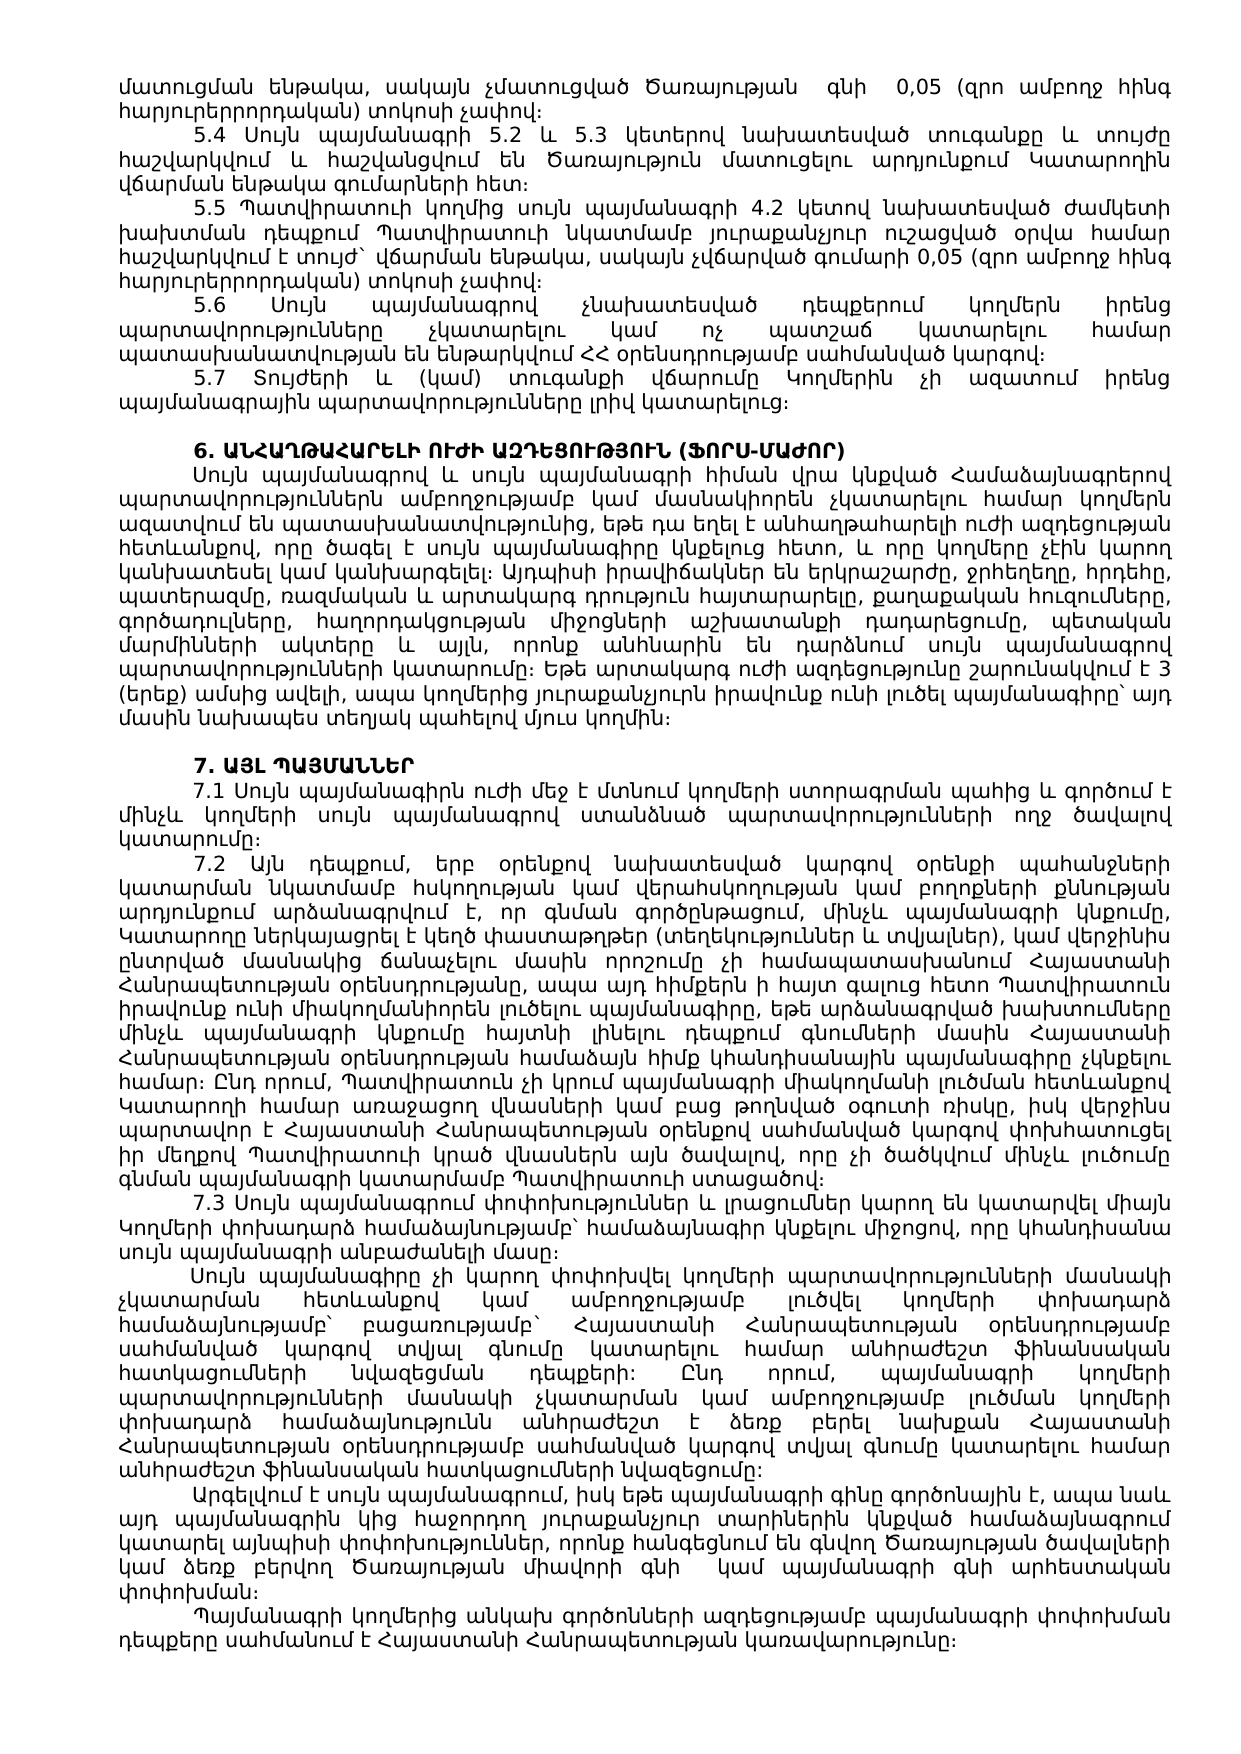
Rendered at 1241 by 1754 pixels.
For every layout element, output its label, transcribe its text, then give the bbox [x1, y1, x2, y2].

text Սույն պայմանագիրը չի կարող փոփոխվել կողմերի պարտավորությունների մասնակի չկատարման հետևանքով կամ ամբողջությամբ լուծվել կողմերի փոխադարձ համաձայնությամբ՝ բացառությամբ` Հայաստանի Հանրապետության օրենսդրությամբ սահմանված կարգով տվյալ գնումը կատարելու համար անհրաժեշտ ֆինանսական հատկացումների նվազեցման դեպքերի: Ընդ որում, պայմանագրի կողմերի պարտավորությունների մասնակի չկատարման կամ ամբողջությամբ լուծման կողմերի փոխադարձ համաձայնությունն անհրաժեշտ է ձեռք բերել նախքան Հայաստանի Հանրապետության օրենսդրությամբ սահմանված կարգով տվյալ գնումը կատարելու համար անհրաժեշտ ֆինանսական հատկացումների նվազեցումը: [118, 1264, 1172, 1483]
text 7.3 Սույն պայմանագրում փոփոխություններ և լրացումներ կարող են կատարվել միայն Կողմերի փոխադարձ համաձայնությամբ՝ համաձայնագիր կնքելու միջոցով, որը կհանդիսանա սույն պայմանագրի անբաժանելի մասը։ [118, 1191, 1172, 1264]
text 7.1 Սույն պայմանագիրն ուժի մեջ է մտնում կողմերի ստորագրման պահից և գործում է մինչև կողմերի սույն պայմանագրով ստանձնած պարտավորությունների ողջ ծավալով կատարումը։ [118, 779, 1172, 852]
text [118, 75, 1172, 123]
text 7.2 Այն դեպքում, երբ օրենքով նախատեսված կարգով օրենքի պահանջների կատարման նկատմամբ հսկողության կամ վերահսկողության կամ բողոքների քննության արդյունքում արձանագրվում է, որ գնման գործընթացում, մինչև պայմանագրի կնքումը, Կատարողը ներկայացրել է կեղծ փաստաթղթեր (տեղեկություններ և տվյալներ), կամ վերջինիս ընտրված մասնակից ճանաչելու մասին որոշումը չի համապատասխանում Հայաստանի Հանրապետության օրենսդրությանը, ապա այդ հիմքերն ի հայտ գալուց հետո Պատվիրատուն իրավունք ունի միակողմանիորեն լուծելու պայմանագիրը, եթե արձանագրված խախտումները մինչև պայմանագրի կնքումը հայտնի լինելու դեպքում գնումների մասին Հայաստանի Հանրապետության օրենսդրության համաձայն հիմք կհանդիսանային պայմանագիրը չկնքելու համար։ Ընդ որում, Պատվիրատուն չի կրում պայմանագրի միակողմանի լուծման հետևանքով Կատարողի համար առաջացող վնասների կամ բաց թողնված օգուտի ռիսկը, իսկ վերջինս պարտավոր է Հայաստանի Հանրապետության օրենքով սահմանված կարգով փոխհատուցել իր մեղքով Պատվիրատուի կրած վնասներն այն ծավալով, որը չի ծածկվում մինչև լուծումը գնման պայմանագրի կատարմամբ Պատվիրատուի ստացածով։ [118, 852, 1172, 1191]
text 5.6 Սույն պայմանագրով չնախատեսված դեպքերում կողմերն իրենց պարտավորությունները չկատարելու կամ ոչ պատշաճ կատարելու համար պատասխանատվության են ենթարկվում ՀՀ օրենսդրությամբ սահմանված կարգով։ [118, 293, 1172, 366]
text Արգելվում է սույն պայմանագրում, իսկ եթե պայմանագրի գինը գործոնային է, ապա նաև այդ պայմանագրին կից հաջորդող յուրաքանչյուր տարիներին կնքված համաձայնագրում կատարել այնպիսի փոփոխություններ, որոնք հանգեցնում են գնվող Ծառայության ծավալների կամ ձեռք բերվող Ծառայության միավորի գնի կամ պայմանագրի գնի արհեստական փոփոխման։ [118, 1483, 1172, 1604]
text 6. ԱՆՀԱՂԹԱՀԱՐԵԼԻ ՈՒԺԻ ԱԶԴԵՑՈՒԹՅՈՒՆ (ՖՈՐՍ-ՄԱԺՈՐ) [118, 439, 1172, 463]
text 5.4 Սույն պայմանագրի 5.2 և 5.3 կետերով նախատեսված տուգանքը և տույժը հաշվարկվում և հաշվանցվում են Ծառայություն մատուցելու արդյունքում Կատարողին վճարման ենթակա գումարների հետ։ [118, 123, 1172, 196]
text 5.7 Տույժերի և (կամ) տուգանքի վճարումը Կողմերին չի ազատում իրենց պայմանագրային պարտավորությունները լրիվ կատարելուց։ [118, 366, 1172, 415]
text 7. ԱՅԼ ՊԱՅՄԱՆՆԵՐ [118, 754, 1172, 779]
text 5.5 Պատվիրատուի կողմից սույն պայմանագրի 4.2 կետով նախատեսված ժամկետի խախտման դեպքում Պատվիրատուի նկատմամբ յուրաքանչյուր ուշացված օրվա համար հաշվարկվում է տույժ` վճարման ենթակա, սակայն չվճարված գումարի 0,05 (զրո ամբողջ հինգ հարյուրերրորդական) տոկոսի չափով։ [118, 196, 1172, 293]
text Սույն պայմանագրով և սույն պայմանագրի հիման վրա կնքված Համաձայնագրերով պարտավորություններն ամբողջությամբ կամ մասնակիորեն չկատարելու համար կողմերն ազատվում են պատասխանատվությունից, եթե դա եղել է անհաղթահարելի ուժի ազդեցության հետևանքով, որը ծագել է սույն պայմանագիրը կնքելուց հետո, և որը կողմերը չէին կարող կանխատեսել կամ կանխարգելել։ Այդպիսի իրավիճակներ են երկրաշարժը, ջրհեղեղը, հրդեհը, պատերազմը, ռազմական և արտակարգ դրություն հայտարարելը, քաղաքական հուզումները, գործադուլները, հաղորդակցության միջոցների աշխատանքի դադարեցումը, պետական մարմինների ակտերը և այլն, որոնք անհնարին են դարձնում սույն պայմանագրով պարտավորությունների կատարումը։ Եթե արտակարգ ուժի ազդեցությունը շարունակվում է 3 (երեք) ամսից ավելի, ապա կողմերից յուրաքանչյուրն իրավունք ունի լուծել պայմանագիրը՝ այդ մասին նախապես տեղյակ պահելով մյուս կողմին։ [118, 463, 1172, 730]
text Պայմանագրի կողմերից անկախ գործոնների ազդեցությամբ պայմանագրի փոփոխման դեպքերը սահմանում է Հայաստանի Հանրապետության կառավարությունը։ [118, 1604, 1172, 1652]
